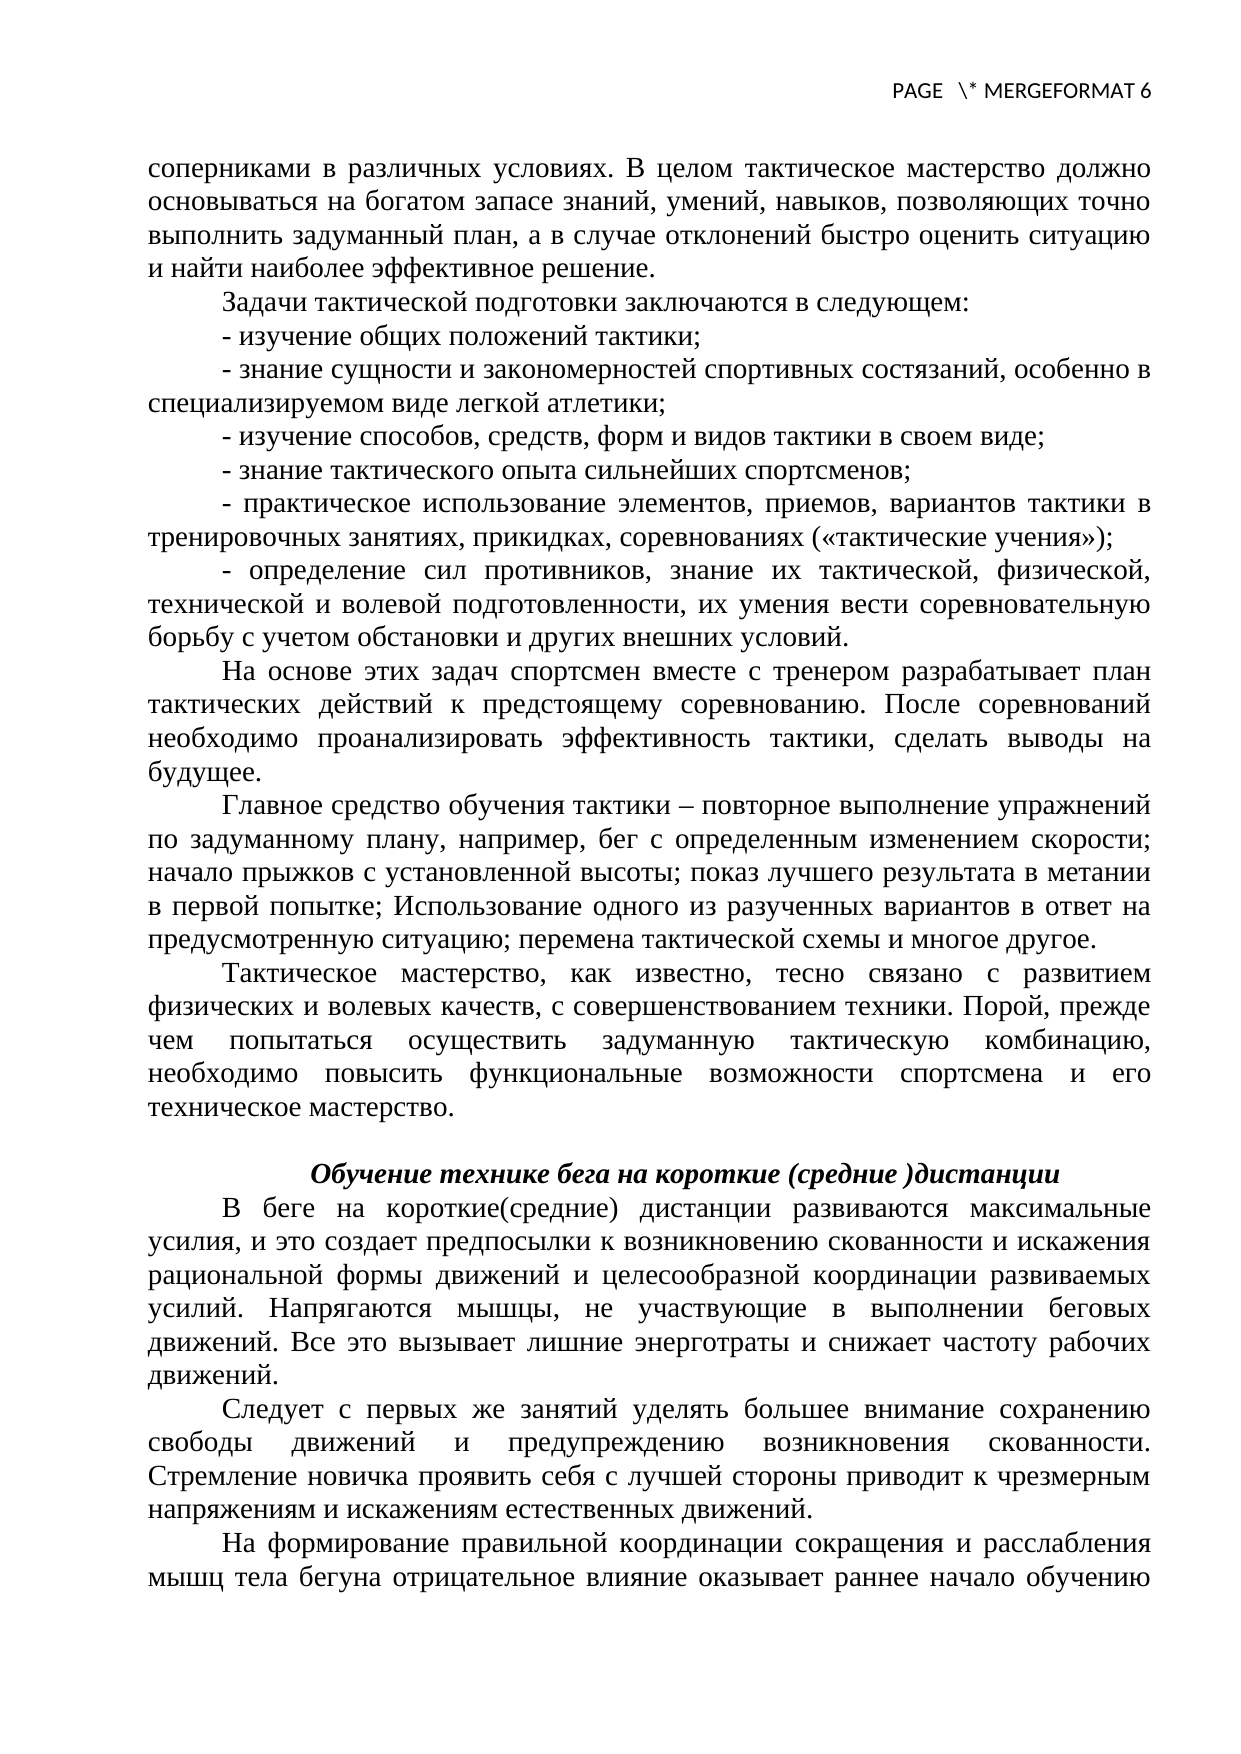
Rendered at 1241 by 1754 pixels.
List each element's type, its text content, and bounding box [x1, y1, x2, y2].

text - знание тактического опыта сильнейших спортсменов; [148, 452, 1152, 485]
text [148, 1525, 1152, 1592]
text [148, 150, 1152, 284]
text - изучение общих положений тактики; [148, 318, 1152, 351]
text Тактическое мастерство, как известно, тесно связано с развитием физических и волевых качеств, с совершенствованием техники. Порой, прежде чем попытаться осуществить задуманную тактическую комбинацию, необходимо повысить функциональные возможности спортсмена и его техническое мастерство. [148, 955, 1152, 1123]
text Обучение технике бега на короткие (средние )дистанции [148, 1156, 1152, 1190]
text - изучение способов, средств, форм и видов тактики в своем виде; [148, 418, 1152, 452]
text В беге на короткие(средние) дистанции развиваются максимальные усилия, и это создает предпосылки к возникновению скованности и искажения рациональной формы движений и целесообразной координации развиваемых усилий. Напрягаются мышцы, не участвующие в выполнении беговых движений. Все это вызывает лишние энерготраты и снижает частоту рабочих движений. [148, 1190, 1152, 1391]
text - практическое использование элементов, приемов, вариантов тактики в тренировочных занятиях, прикидках, соревнованиях («тактические учения»); [148, 485, 1152, 552]
text Задачи тактической подготовки заключаются в следующем: [148, 284, 1152, 318]
text - знание сущности и закономерностей спортивных состязаний, особенно в специализируемом виде легкой атлетики; [148, 351, 1152, 418]
text Главное средство обучения тактики – повторное выполнение упражнений по задуманному плану, например, бег с определенным изменением скорости; начало прыжков с установленной высоты; показ лучшего результата в метании в первой попытке; Использование одного из разученных вариантов в ответ на предусмотренную ситуацию; перемена тактической схемы и многое другое. [148, 787, 1152, 955]
text Следует с первых же занятий уделять большее внимание сохранению свободы движений и предупреждению возникновения скованности. Стремление новичка проявить себя с лучшей стороны приводит к чрезмерным напряжениям и искажениям естественных движений. [148, 1391, 1152, 1525]
text - определение сил противников, знание их тактической, физической, технической и волевой подготовленности, их умения вести соревновательную борьбу с учетом обстановки и других внешних условий. [148, 552, 1152, 653]
text На основе этих задач спортсмен вместе с тренером разрабатывает план тактических действий к предстоящему соревнованию. После соревнований необходимо проанализировать эффективность тактики, сделать выводы на будущее. [148, 653, 1152, 787]
